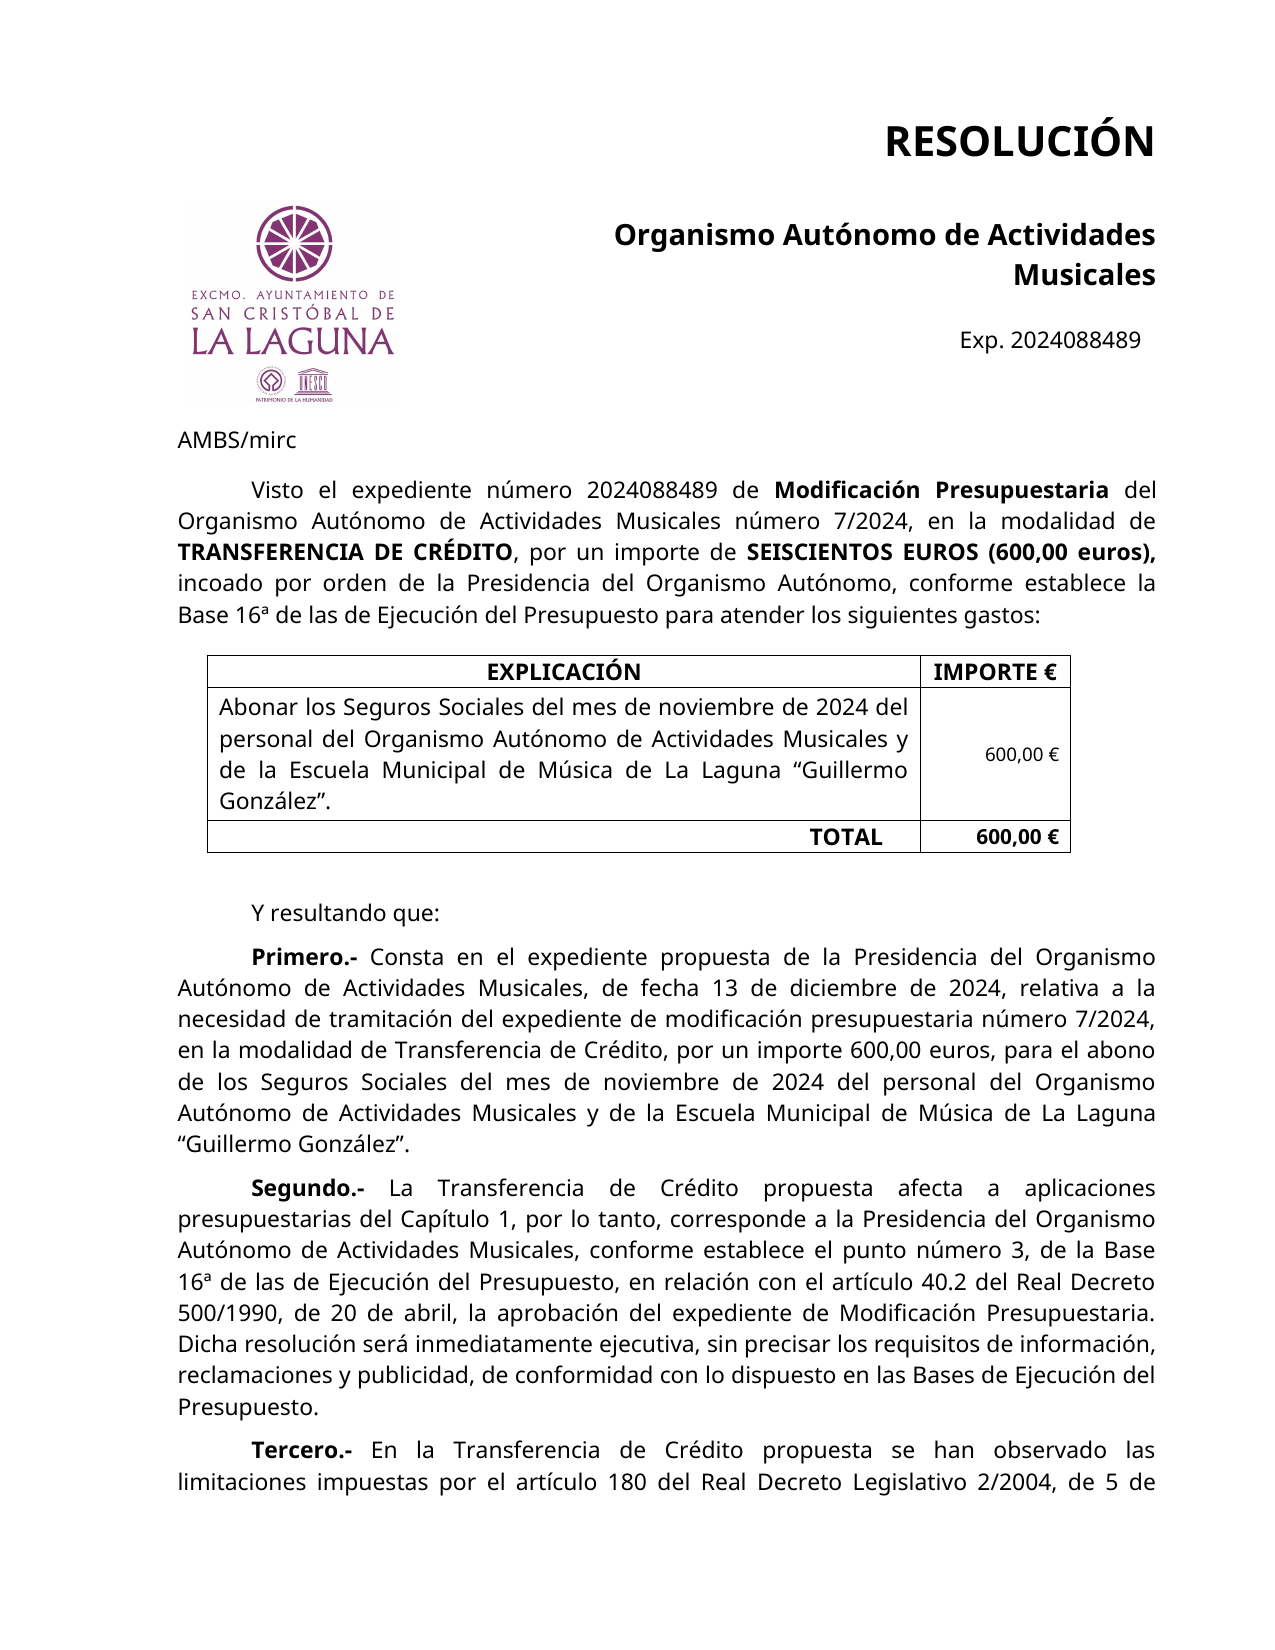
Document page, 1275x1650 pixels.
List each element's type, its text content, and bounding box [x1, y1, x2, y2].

table_cell TOTAL [208, 821, 920, 852]
table_cell Abonar los Seguros Sociales del mes de noviembre de 2024 del personal del Organismo Autónomo de Actividades Musicales y de la Escuela Municipal de Música de La Laguna “Guillermo González”. [208, 688, 920, 820]
table_header IMPORTE € [921, 656, 1070, 687]
picture [184, 204, 402, 406]
text Segundo.- La Transferencia de Crédito propuesta afecta a aplicaciones presupuestarias del Capítulo 1, por lo tanto, corresponde a la Presidencia del Organismo Autónomo de Actividades Musicales, conforme establece el punto número 3, de la Base 16ª de las de Ejecución del Presupuesto, en relación con el artículo 40.2 del Real Decreto 500/1990, de 20 de abril, la aprobación del expediente de Modificación Presupuestaria. Dicha resolución será inmediatamente ejecutiva, sin precisar los requisitos de información, reclamaciones y publicidad, de conformidad con lo dispuesto en las Bases de Ejecución del Presupuesto. [177, 1172, 1157, 1422]
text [177, 1434, 1157, 1497]
table_cell 600,00 € [921, 688, 1070, 820]
text Y resultando que: [177, 897, 1157, 928]
text Visto el expediente número 2024088489 de Modificación Presupuestaria del Organismo Autónomo de Actividades Musicales número 7/2024, en la modalidad de TRANSFERENCIA DE CRÉDITO, por un importe de SEISCIENTOS EUROS (600,00 euros), incoado por orden de la Presidencia del Organismo Autónomo, conforme establece la Base 16ª de las de Ejecución del Presupuesto para atender los siguientes gastos: [177, 473, 1157, 630]
text Primero.- Consta en el expediente propuesta de la Presidencia del Organismo Autónomo de Actividades Musicales, de fecha 13 de diciembre de 2024, relativa a la necesidad de tramitación del expediente de modificación presupuestaria número 7/2024, en la modalidad de Transferencia de Crédito, por un importe 600,00 euros, para el abono de los Seguros Sociales del mes de noviembre de 2024 del personal del Organismo Autónomo de Actividades Musicales y de la Escuela Municipal de Música de La Laguna “Guillermo González”. [177, 941, 1157, 1159]
table_header EXPLICACIÓN [208, 656, 920, 687]
table_cell 600,00 € [921, 821, 1070, 852]
